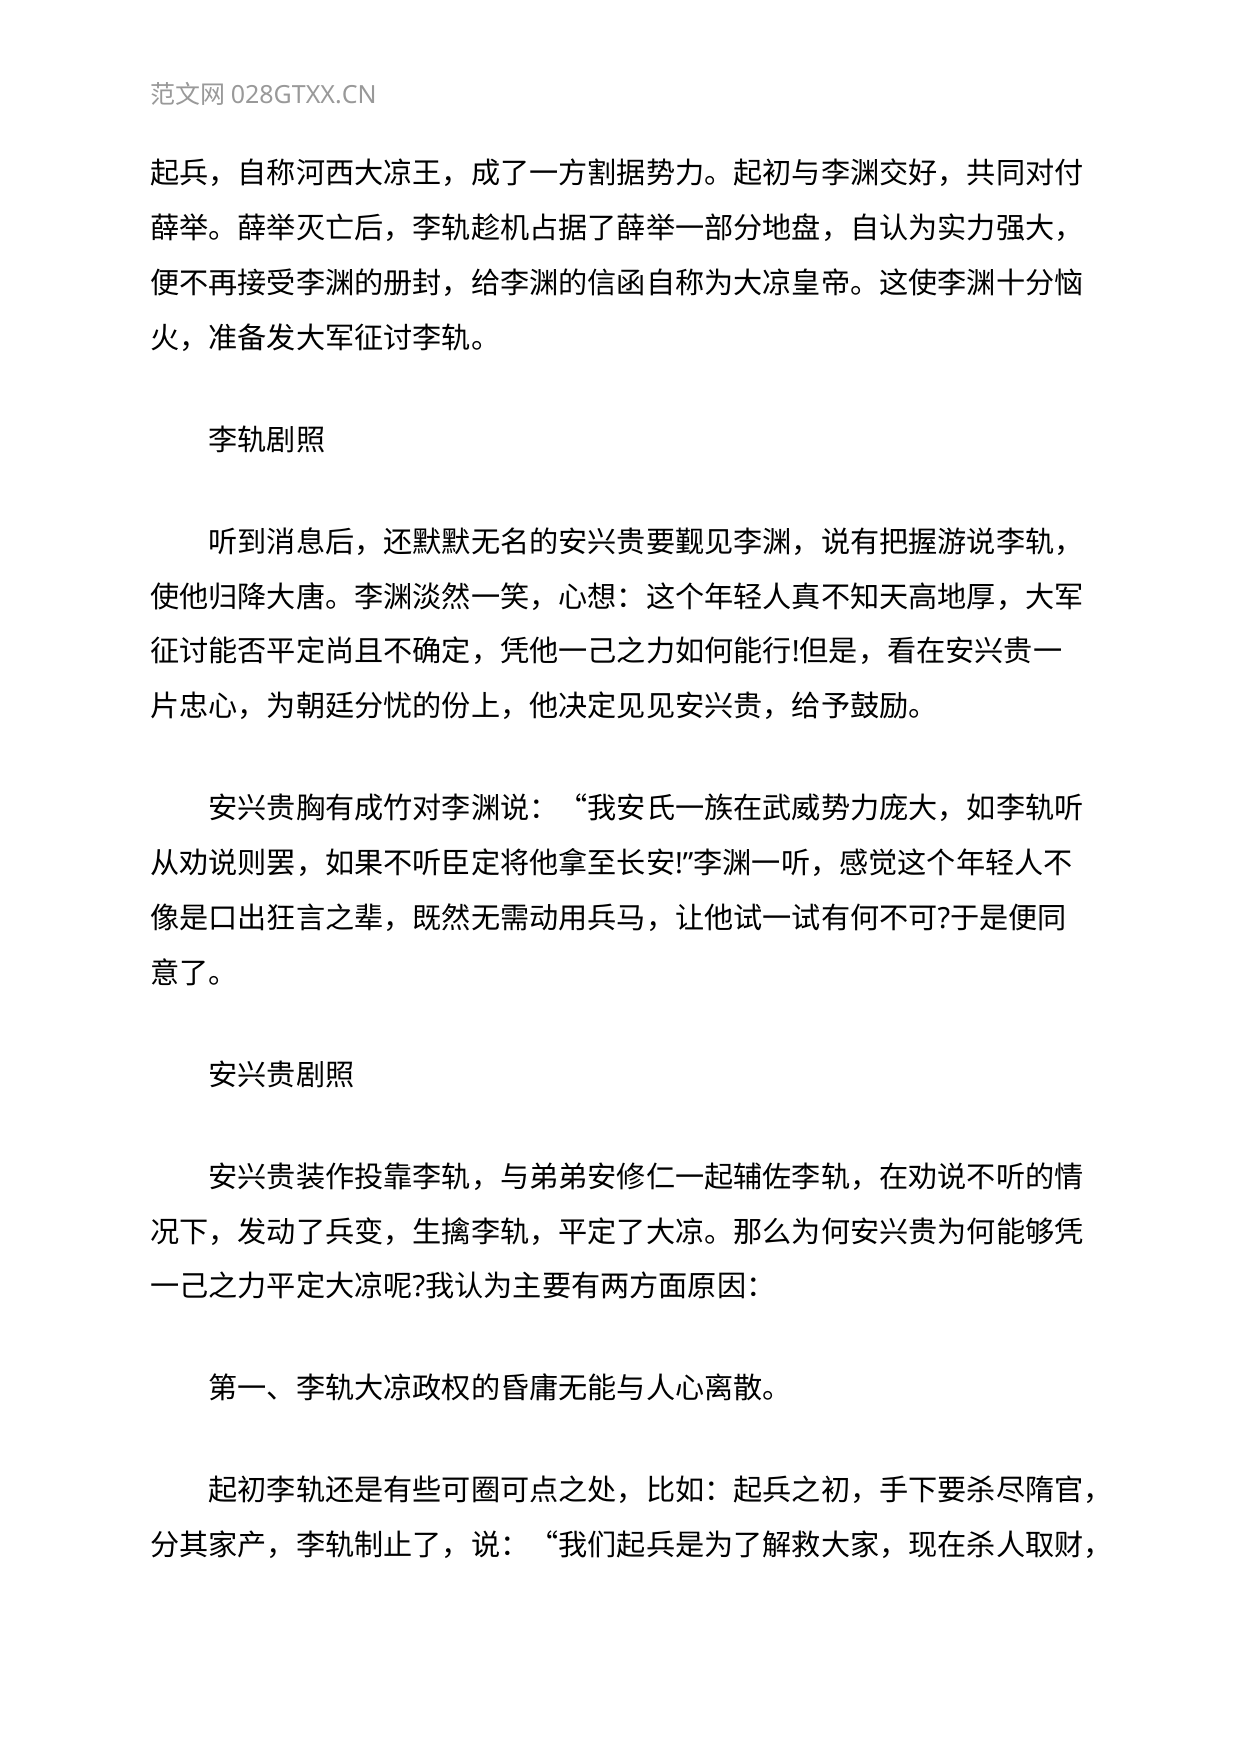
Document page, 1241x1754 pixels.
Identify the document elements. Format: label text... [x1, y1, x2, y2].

text 安兴贵装作投靠李轨，与弟弟安修仁一起辅佐李轨，在劝说不听的情况下，发动了兵变，生擒李轨，平定了大凉。那么为何安兴贵为何能够凭一己之力平定大凉呢?我认为主要有两方面原因： [150, 1153, 1090, 1305]
text 李轨剧照 [150, 416, 1090, 459]
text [150, 150, 1090, 357]
text 听到消息后，还默默无名的安兴贵要觐见李渊，说有把握游说李轨，使他归降大唐。李渊淡然一笑，心想：这个年轻人真不知天高地厚，大军征讨能否平定尚且不确定，凭他一己之力如何能行!但是，看在安兴贵一片忠心，为朝廷分忧的份上，他决定见见安兴贵，给予鼓励。 [150, 518, 1090, 725]
text 安兴贵胸有成竹对李渊说：“我安氏一族在武威势力庞大，如李轨听从劝说则罢，如果不听臣定将他拿至长安!”李渊一听，感觉这个年轻人不像是口出狂言之辈，既然无需动用兵马，让他试一试有何不可?于是便同意了。 [150, 785, 1090, 992]
text 第一、李轨大凉政权的昏庸无能与人心离散。 [150, 1365, 1090, 1407]
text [150, 1467, 1090, 1564]
text 安兴贵剧照 [150, 1051, 1090, 1094]
